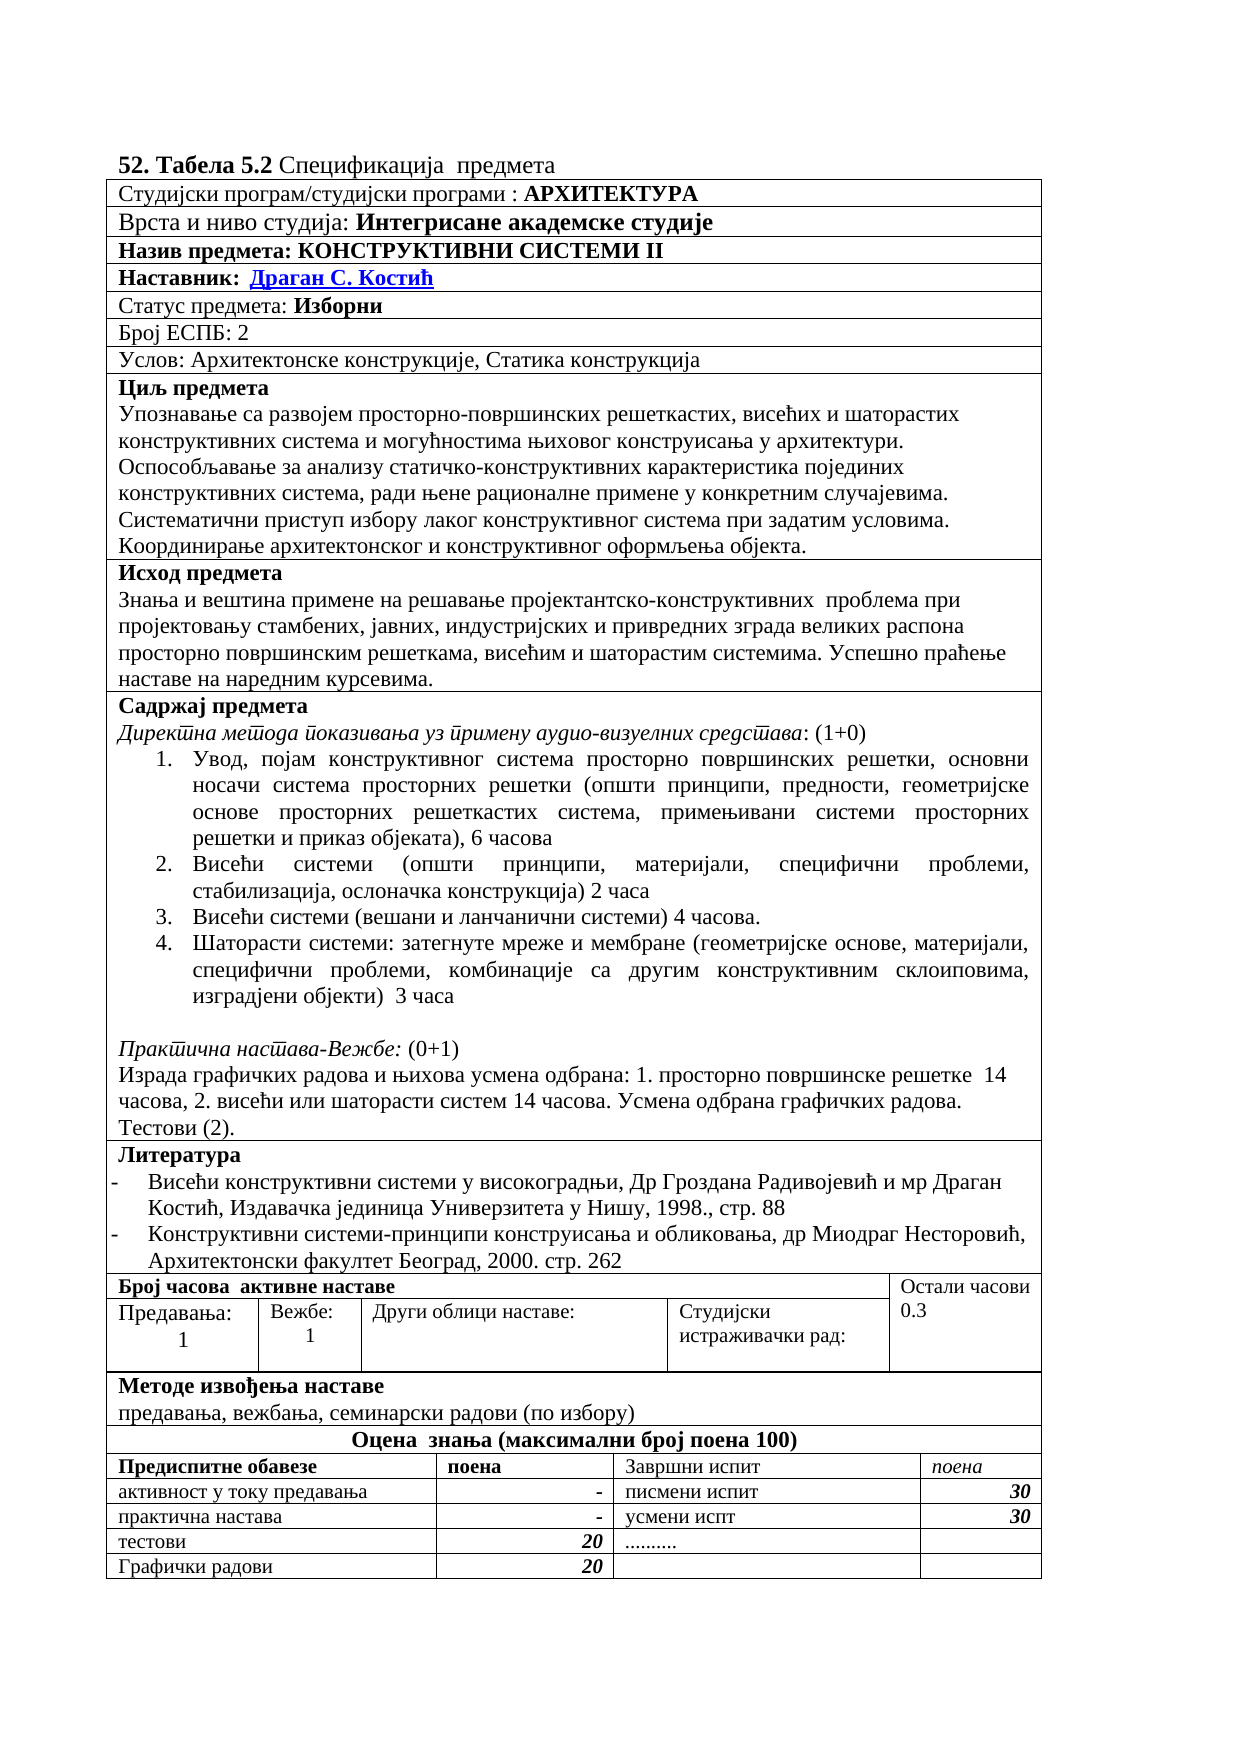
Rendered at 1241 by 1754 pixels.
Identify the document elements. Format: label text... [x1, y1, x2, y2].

table_cell Графички радови [107, 1554, 436, 1578]
table_cell [921, 1554, 1041, 1578]
table_cell Исход предмета Знања и вештина примене на решавање пројектантско-конструктивних проблема при пројектовању стамбених, јавних, индустријских и привредних зграда великих распона просторно површинским решеткама, висећим и шаторастим системима. Успешно праћење наставе на наредним курсевима. [107, 560, 1041, 691]
table_cell - [437, 1479, 613, 1503]
table_cell 30 [921, 1504, 1041, 1528]
table_cell поена [921, 1454, 1041, 1478]
table_cell поена [437, 1454, 613, 1478]
table_cell Садржај предмета Директна метода показивања уз примену аудио-визуелних средстава: (1+0) Увод, појам конструктивног система просторно површинских решетки, основни носачи система просторних решетки (општи принципи, предности, геометријске основе просторних решеткастих система, примењивани системи просторних решетки и приказ објеката), 6 часова Висећи системи (општи принципи, материјали, специфични проблеми, стабилизација, ослоначка конструкција) 2 часа Висећи системи (вешани и ланчанични системи) 4 часова. Шаторасти системи: затегнуте мреже и мембране (геометријске основе, материјали, специфични проблеми, комбинације са другим конструктивним склоиповима, изградјени објекти) 3 часа Практична настава-Вежбе: (0+1) Израда графичких радова и њихова усмена одбрана: 1. просторно површинске решетке 14 часова, 2. висећи или шаторасти систем 14 часова. Усмена одбрана графичких радова. Тестови (2). [107, 692, 1041, 1140]
table_cell Литература Висећи конструктивни системи у високоградњи, Др Гроздана Радивојевић и мр Драган Костић, Издавачка јединица Универзитета у Нишу, 1998., стр. 88 Конструктивни системи-принципи конструисања и обликовања, др Миодраг Несторовић, Архитектонски факултет Београд, 2000. стр. 262 [107, 1141, 1041, 1273]
table_cell Методе извођења наставе предавања, вежбања, семинарски радови (по избору) [107, 1373, 1041, 1425]
table_cell Предавања: 1 [107, 1299, 258, 1371]
table_cell [614, 1554, 920, 1578]
table_cell Циљ предмета Упознавање са развојем просторно-површинских решеткастих, висећих и шаторастих конструктивних система и могућностима њиховог конструисања у архитектури. Оспособљавање за анализу статичко-конструктивних карактеристика појединих конструктивних система, ради њене рационалне примене у конкретним случајевима. Систематични приступ избору лаког конструктивног система при задатим условима. Координирање архитектонског и конструктивног оформљења објекта. [107, 374, 1041, 558]
table_cell Завршни испит [614, 1454, 920, 1478]
table_cell [921, 1529, 1041, 1553]
table_cell активност у току предавања [107, 1479, 436, 1503]
table_cell - [437, 1504, 613, 1528]
table_cell тестови [107, 1529, 436, 1553]
table_cell усмени испт [614, 1504, 920, 1528]
table_cell Оцена знања (максимални број поена 100) [107, 1426, 1041, 1453]
table_cell Број часова активне наставе [107, 1274, 889, 1298]
table_cell 30 [921, 1479, 1041, 1503]
table_cell Назив предмета: КОНСТРУКТИВНИ СИСТЕМИ II [107, 237, 1041, 263]
table_cell Врста и ниво студија: Интегрисане академске студије [107, 207, 1041, 236]
table_cell Предиспитне обавезе [107, 1454, 436, 1478]
table_cell Остали часови 0.3 [890, 1274, 1041, 1371]
table_cell Услов: Архитектонске конструкције, Статика конструкција [107, 347, 1041, 373]
table_header Студијски програм/студијски програми : АРХИТЕКТУРА [107, 180, 1041, 206]
table_cell практична настава [107, 1504, 436, 1528]
table_cell Наставник: Драган С. Костић [107, 264, 1041, 291]
table_cell Статус предмета: Изборни [107, 292, 1041, 318]
table_cell 20 [437, 1554, 613, 1578]
table_cell Студијски истраживачки рад: [668, 1299, 889, 1371]
table_cell писмени испит [614, 1479, 920, 1503]
table_cell Вежбе: 1 [259, 1299, 361, 1371]
table_cell Број ЕСПБ: 2 [107, 319, 1041, 346]
table_cell Други облици наставе: [362, 1299, 667, 1371]
table_cell 20 [437, 1529, 613, 1553]
table_cell .......... [614, 1529, 920, 1553]
text 52. Табела 5.2 Спецификација предмета [118, 150, 1053, 179]
